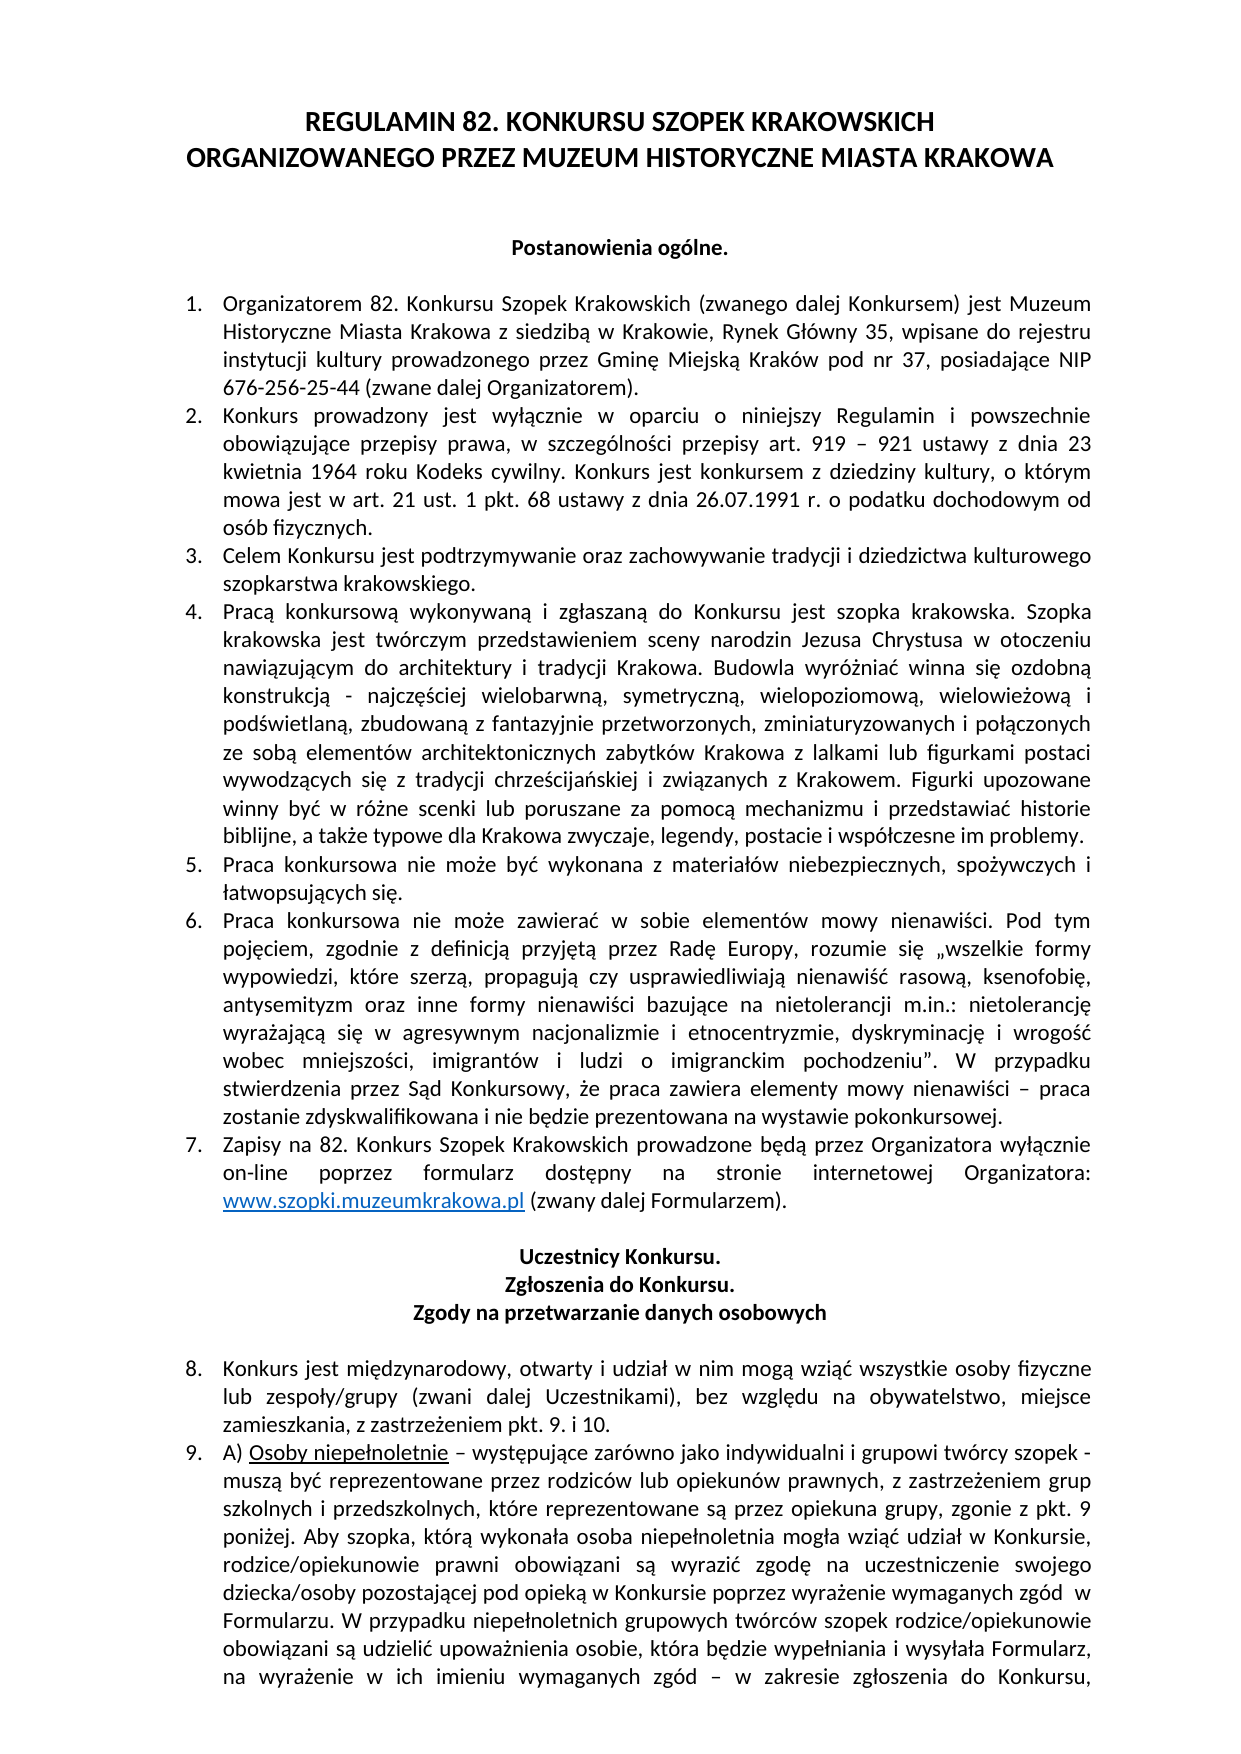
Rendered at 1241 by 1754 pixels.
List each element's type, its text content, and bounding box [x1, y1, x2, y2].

list Celem Konkursu jest podtrzymywanie oraz zachowywanie tradycji i dziedzictwa kulturowego szopkarstwa krakowskiego. [185, 541, 1093, 597]
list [185, 1438, 1093, 1690]
text Zgody na przetwarzanie danych osobowych [148, 1298, 1093, 1326]
list Organizatorem 82. Konkursu Szopek Krakowskich (zwanego dalej Konkursem) jest Muzeum Historyczne Miasta Krakowa z siedzibą w Krakowie, Rynek Główny 35, wpisane do rejestru instytucji kultury prowadzonego przez Gminę Miejską Kraków pod nr 37, posiadające NIP 676-256-25-44 (zwane dalej Organizatorem). [185, 289, 1093, 401]
list Praca konkursowa nie może być wykonana z materiałów niebezpiecznych, spożywczych i łatwopsujących się. [185, 850, 1093, 906]
list Konkurs prowadzony jest wyłącznie w oparciu o niniejszy Regulamin i powszechnie obowiązujące przepisy prawa, w szczególności przepisy art. 919 – 921 ustawy z dnia 23 kwietnia 1964 roku Kodeks cywilny. Konkurs jest konkursem z dziedziny kultury, o którym mowa jest w art. 21 ust. 1 pkt. 68 ustawy z dnia 26.07.1991 r. o podatku dochodowym od osób fizycznych. [185, 401, 1093, 541]
list Praca konkursowa nie może zawierać w sobie elementów mowy nienawiści. Pod tym pojęciem, zgodnie z definicją przyjętą przez Radę Europy, rozumie się „wszelkie formy wypowiedzi, które szerzą, propagują czy usprawiedliwiają nienawiść rasową, ksenofobię, antysemityzm oraz inne formy nienawiści bazujące na nietolerancji m.in.: nietolerancję wyrażającą się w agresywnym nacjonalizmie i etnocentryzmie, dyskryminację i wrogość wobec mniejszości, imigrantów i ludzi o imigranckim pochodzeniu”. W przypadku stwierdzenia przez Sąd Konkursowy, że praca zawiera elementy mowy nienawiści – praca zostanie zdyskwalifikowana i nie będzie prezentowana na wystawie pokonkursowej. [185, 906, 1093, 1130]
list Zapisy na 82. Konkurs Szopek Krakowskich prowadzone będą przez Organizatora wyłącznie on-line poprzez formularz dostępny na stronie internetowej Organizatora: www.szopki.muzeumkrakowa.pl (zwany dalej Formularzem). [185, 1130, 1093, 1214]
text ORGANIZOWANEGO PRZEZ MUZEUM HISTORYCZNE MIASTA KRAKOWA [148, 139, 1093, 175]
text Zgłoszenia do Konkursu. [148, 1270, 1093, 1298]
text Uczestnicy Konkursu. [148, 1242, 1093, 1270]
text Postanowienia ogólne. [148, 233, 1093, 261]
list Pracą konkursową wykonywaną i zgłaszaną do Konkursu jest szopka krakowska. Szopka krakowska jest twórczym przedstawieniem sceny narodzin Jezusa Chrystusa w otoczeniu nawiązującym do architektury i tradycji Krakowa. Budowla wyróżniać winna się ozdobną konstrukcją - najczęściej wielobarwną, symetryczną, wielopoziomową, wielowieżową i podświetlaną, zbudowaną z fantazyjnie przetworzonych, zminiaturyzowanych i połączonych ze sobą elementów architektonicznych zabytków Krakowa z lalkami lub figurkami postaci wywodzących się z tradycji chrześcijańskiej i związanych z Krakowem. Figurki upozowane winny być w różne scenki lub poruszane za pomocą mechanizmu i przedstawiać historie biblijne, a także typowe dla Krakowa zwyczaje, legendy, postacie i współczesne im problemy. [185, 597, 1093, 850]
text REGULAMIN 82. KONKURSU SZOPEK KRAKOWSKICH [148, 103, 1093, 139]
list Konkurs jest międzynarodowy, otwarty i udział w nim mogą wziąć wszystkie osoby fizyczne lub zespoły/grupy (zwani dalej Uczestnikami), bez względu na obywatelstwo, miejsce zamieszkania, z zastrzeżeniem pkt. 9. i 10. [185, 1354, 1093, 1438]
